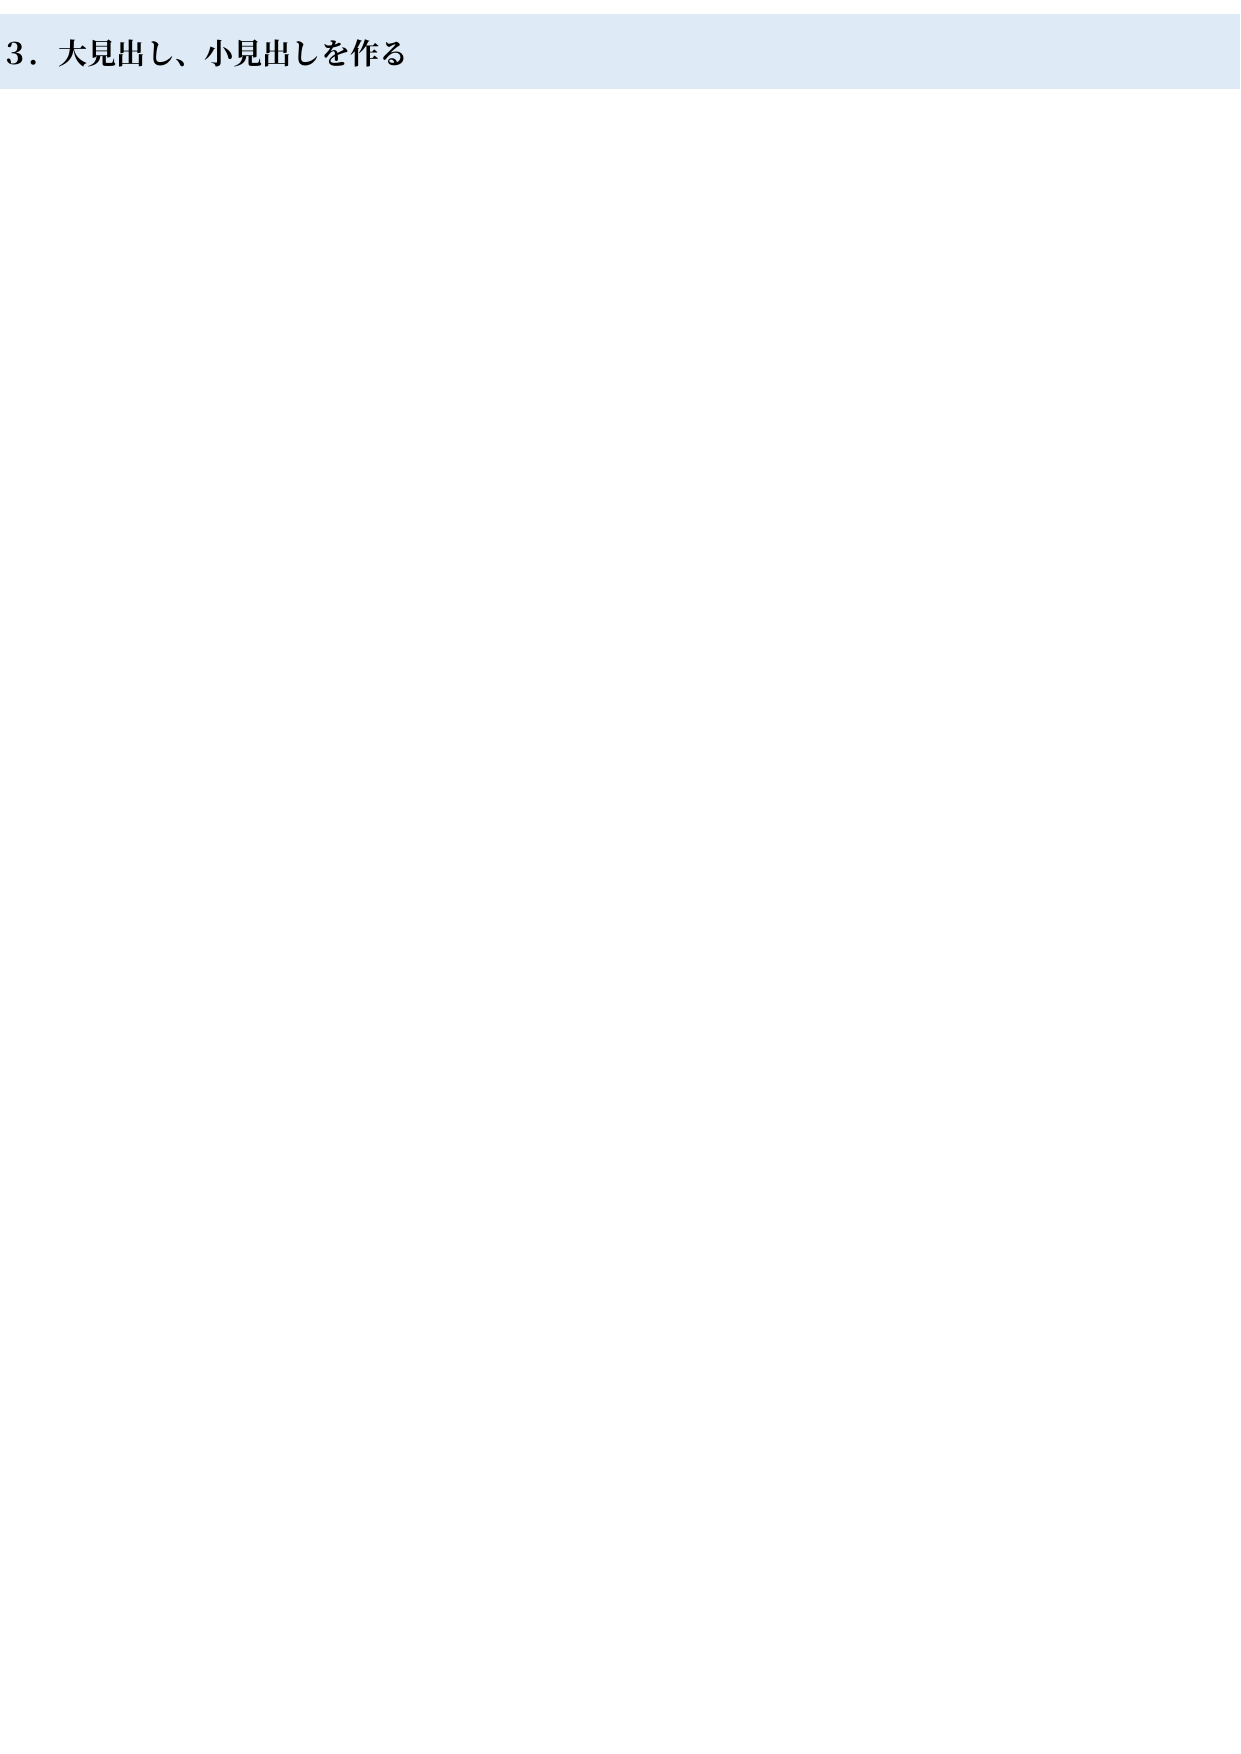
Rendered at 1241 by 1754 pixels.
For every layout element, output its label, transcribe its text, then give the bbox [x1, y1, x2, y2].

subtitle ３．大見出し、小見出しを作る [0, 14, 1240, 89]
